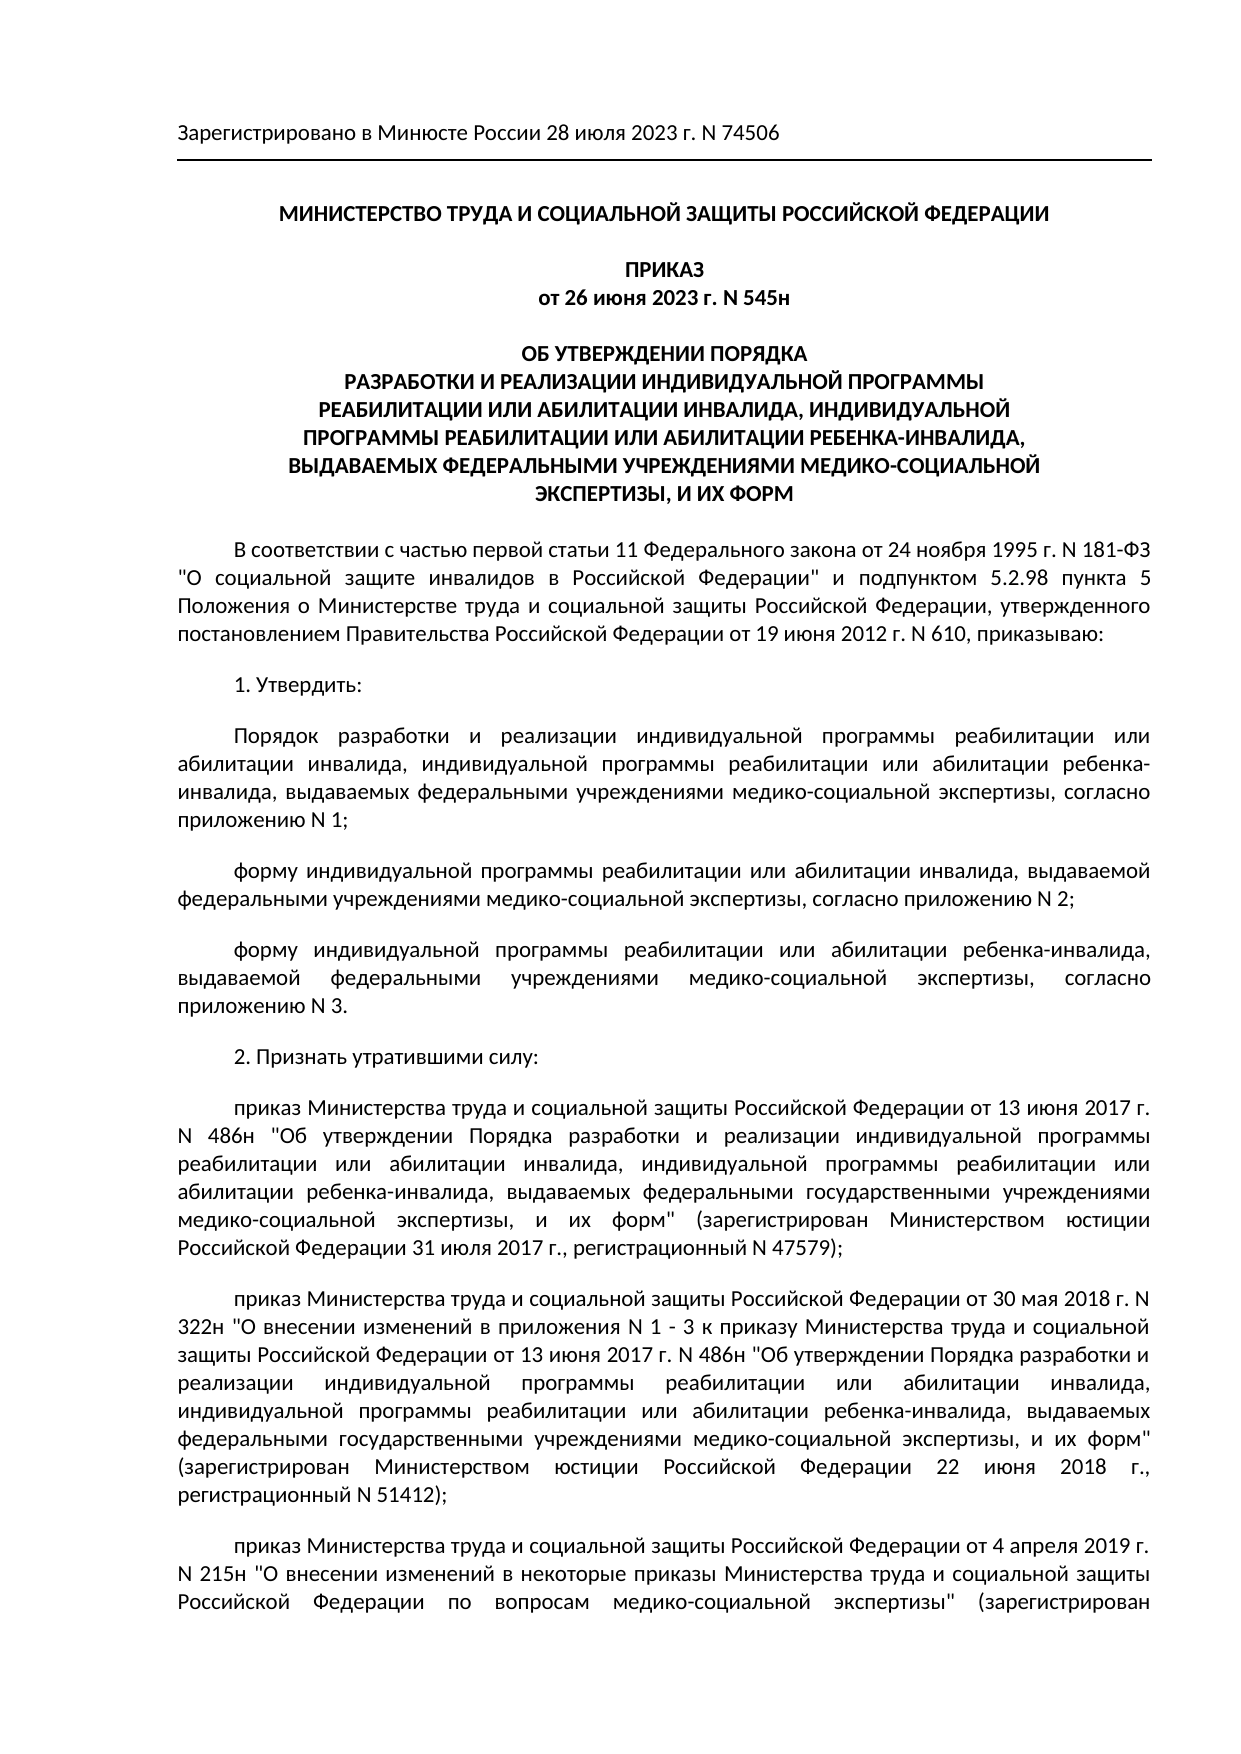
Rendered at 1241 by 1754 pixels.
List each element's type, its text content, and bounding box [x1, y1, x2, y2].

text приказ Министерства труда и социальной защиты Российской Федерации от 30 мая 2018 г. N 322н "О внесении изменений в приложения N 1 - 3 к приказу Министерства труда и социальной защиты Российской Федерации от 13 июня 2017 г. N 486н "Об утверждении Порядка разработки и реализации индивидуальной программы реабилитации или абилитации инвалида, индивидуальной программы реабилитации или абилитации ребенка-инвалида, выдаваемых федеральными государственными учреждениями медико-социальной экспертизы, и их форм" (зарегистрирован Министерством юстиции Российской Федерации 22 июня 2018 г., регистрационный N 51412); [177, 1284, 1152, 1508]
text форму индивидуальной программы реабилитации или абилитации ребенка-инвалида, выдаваемой федеральными учреждениями медико-социальной экспертизы, согласно приложению N 3. [177, 935, 1152, 1019]
text В соответствии с частью первой статьи 11 Федерального закона от 24 ноября 1995 г. N 181-ФЗ "О социальной защите инвалидов в Российской Федерации" и подпунктом 5.2.98 пункта 5 Положения о Министерстве труда и социальной защиты Российской Федерации, утвержденного постановлением Правительства Российской Федерации от 19 июня 2012 г. N 610, приказываю: [177, 535, 1152, 647]
title ПРОГРАММЫ РЕАБИЛИТАЦИИ ИЛИ АБИЛИТАЦИИ РЕБЕНКА-ИНВАЛИДА, [177, 423, 1152, 451]
text 1. Утвердить: [177, 670, 1152, 698]
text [177, 1531, 1152, 1615]
title ПРИКАЗ [177, 255, 1152, 283]
text приказ Министерства труда и социальной защиты Российской Федерации от 13 июня 2017 г. N 486н "Об утверждении Порядка разработки и реализации индивидуальной программы реабилитации или абилитации инвалида, индивидуальной программы реабилитации или абилитации ребенка-инвалида, выдаваемых федеральными государственными учреждениями медико-социальной экспертизы, и их форм" (зарегистрирован Министерством юстиции Российской Федерации 31 июля 2017 г., регистрационный N 47579); [177, 1093, 1152, 1261]
text форму индивидуальной программы реабилитации или абилитации инвалида, выдаваемой федеральными учреждениями медико-социальной экспертизы, согласно приложению N 2; [177, 856, 1152, 912]
title ВЫДАВАЕМЫХ ФЕДЕРАЛЬНЫМИ УЧРЕЖДЕНИЯМИ МЕДИКО-СОЦИАЛЬНОЙ [177, 451, 1152, 479]
text Зарегистрировано в Минюсте России 28 июля 2023 г. N 74506 [177, 118, 1152, 146]
text Порядок разработки и реализации индивидуальной программы реабилитации или абилитации инвалида, индивидуальной программы реабилитации или абилитации ребенка-инвалида, выдаваемых федеральными учреждениями медико-социальной экспертизы, согласно приложению N 1; [177, 721, 1152, 833]
title ОБ УТВЕРЖДЕНИИ ПОРЯДКА [177, 339, 1152, 367]
title от 26 июня 2023 г. N 545н [177, 283, 1152, 311]
title МИНИСТЕРСТВО ТРУДА И СОЦИАЛЬНОЙ ЗАЩИТЫ РОССИЙСКОЙ ФЕДЕРАЦИИ [177, 199, 1152, 227]
title РАЗРАБОТКИ И РЕАЛИЗАЦИИ ИНДИВИДУАЛЬНОЙ ПРОГРАММЫ [177, 367, 1152, 395]
title ЭКСПЕРТИЗЫ, И ИХ ФОРМ [177, 479, 1152, 507]
text 2. Признать утратившими силу: [177, 1042, 1152, 1070]
title РЕАБИЛИТАЦИИ ИЛИ АБИЛИТАЦИИ ИНВАЛИДА, ИНДИВИДУАЛЬНОЙ [177, 395, 1152, 423]
